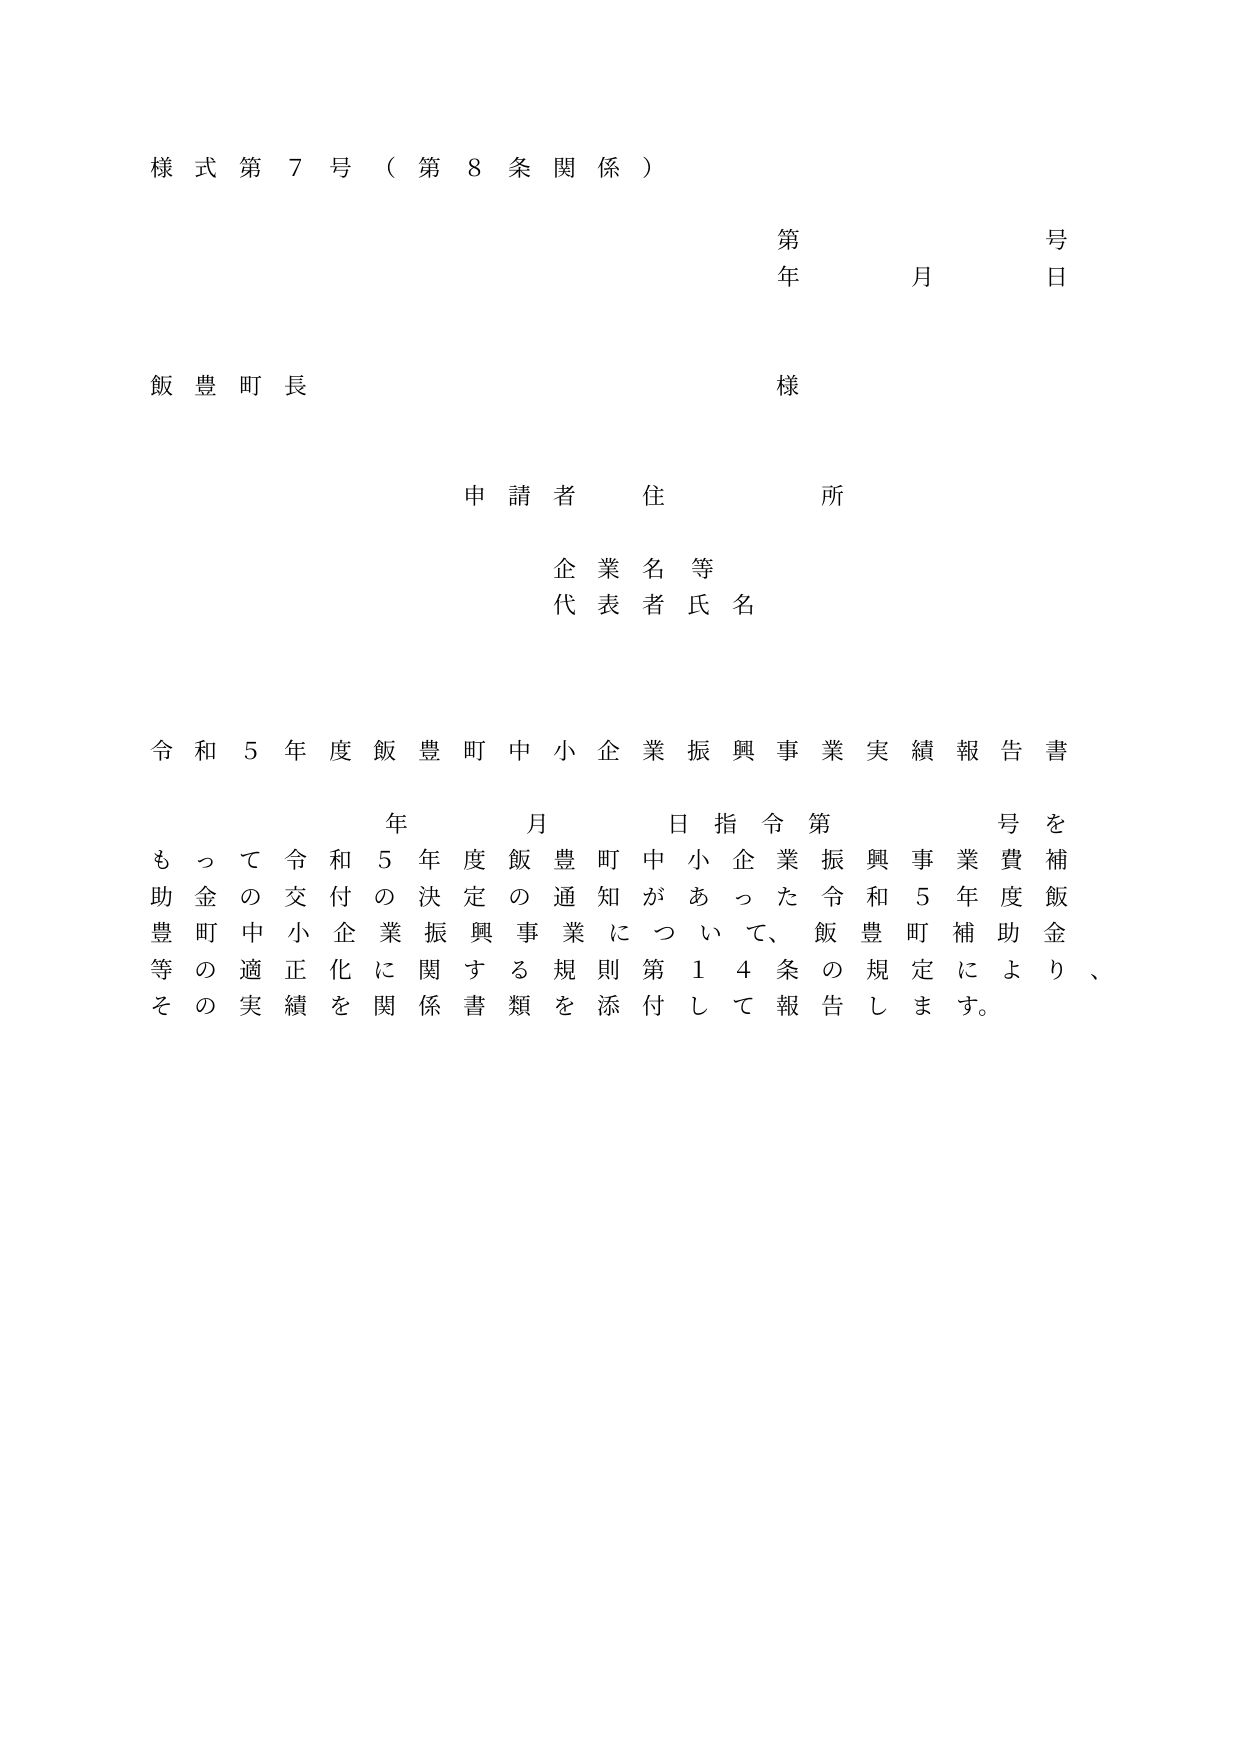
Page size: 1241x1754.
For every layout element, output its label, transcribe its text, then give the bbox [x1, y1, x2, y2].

text 申請者 住 所 [150, 476, 1090, 512]
text 令和５年度飯豊町中小企業振興事業実績報告書 [150, 731, 1090, 768]
text 第 号 [150, 221, 1090, 257]
text 代表者氏名 [150, 585, 1090, 622]
text 年 月 日 [150, 257, 1090, 294]
text 企業名等 [150, 549, 1090, 585]
text 様式第７号（第８条関係） [150, 148, 1090, 184]
text 年 月 日指令第 号をもって令和５年度飯豊町中小企業振興事業費補助金の交付の決定の通知があった令和５年度飯豊町中小企業振興事業について、飯豊町補助金等の適正化に関する規則第１４条の規定により、その実績を関係書類を添付して報告します。 [150, 804, 1090, 1023]
text 飯豊町長 様 [150, 367, 1090, 403]
